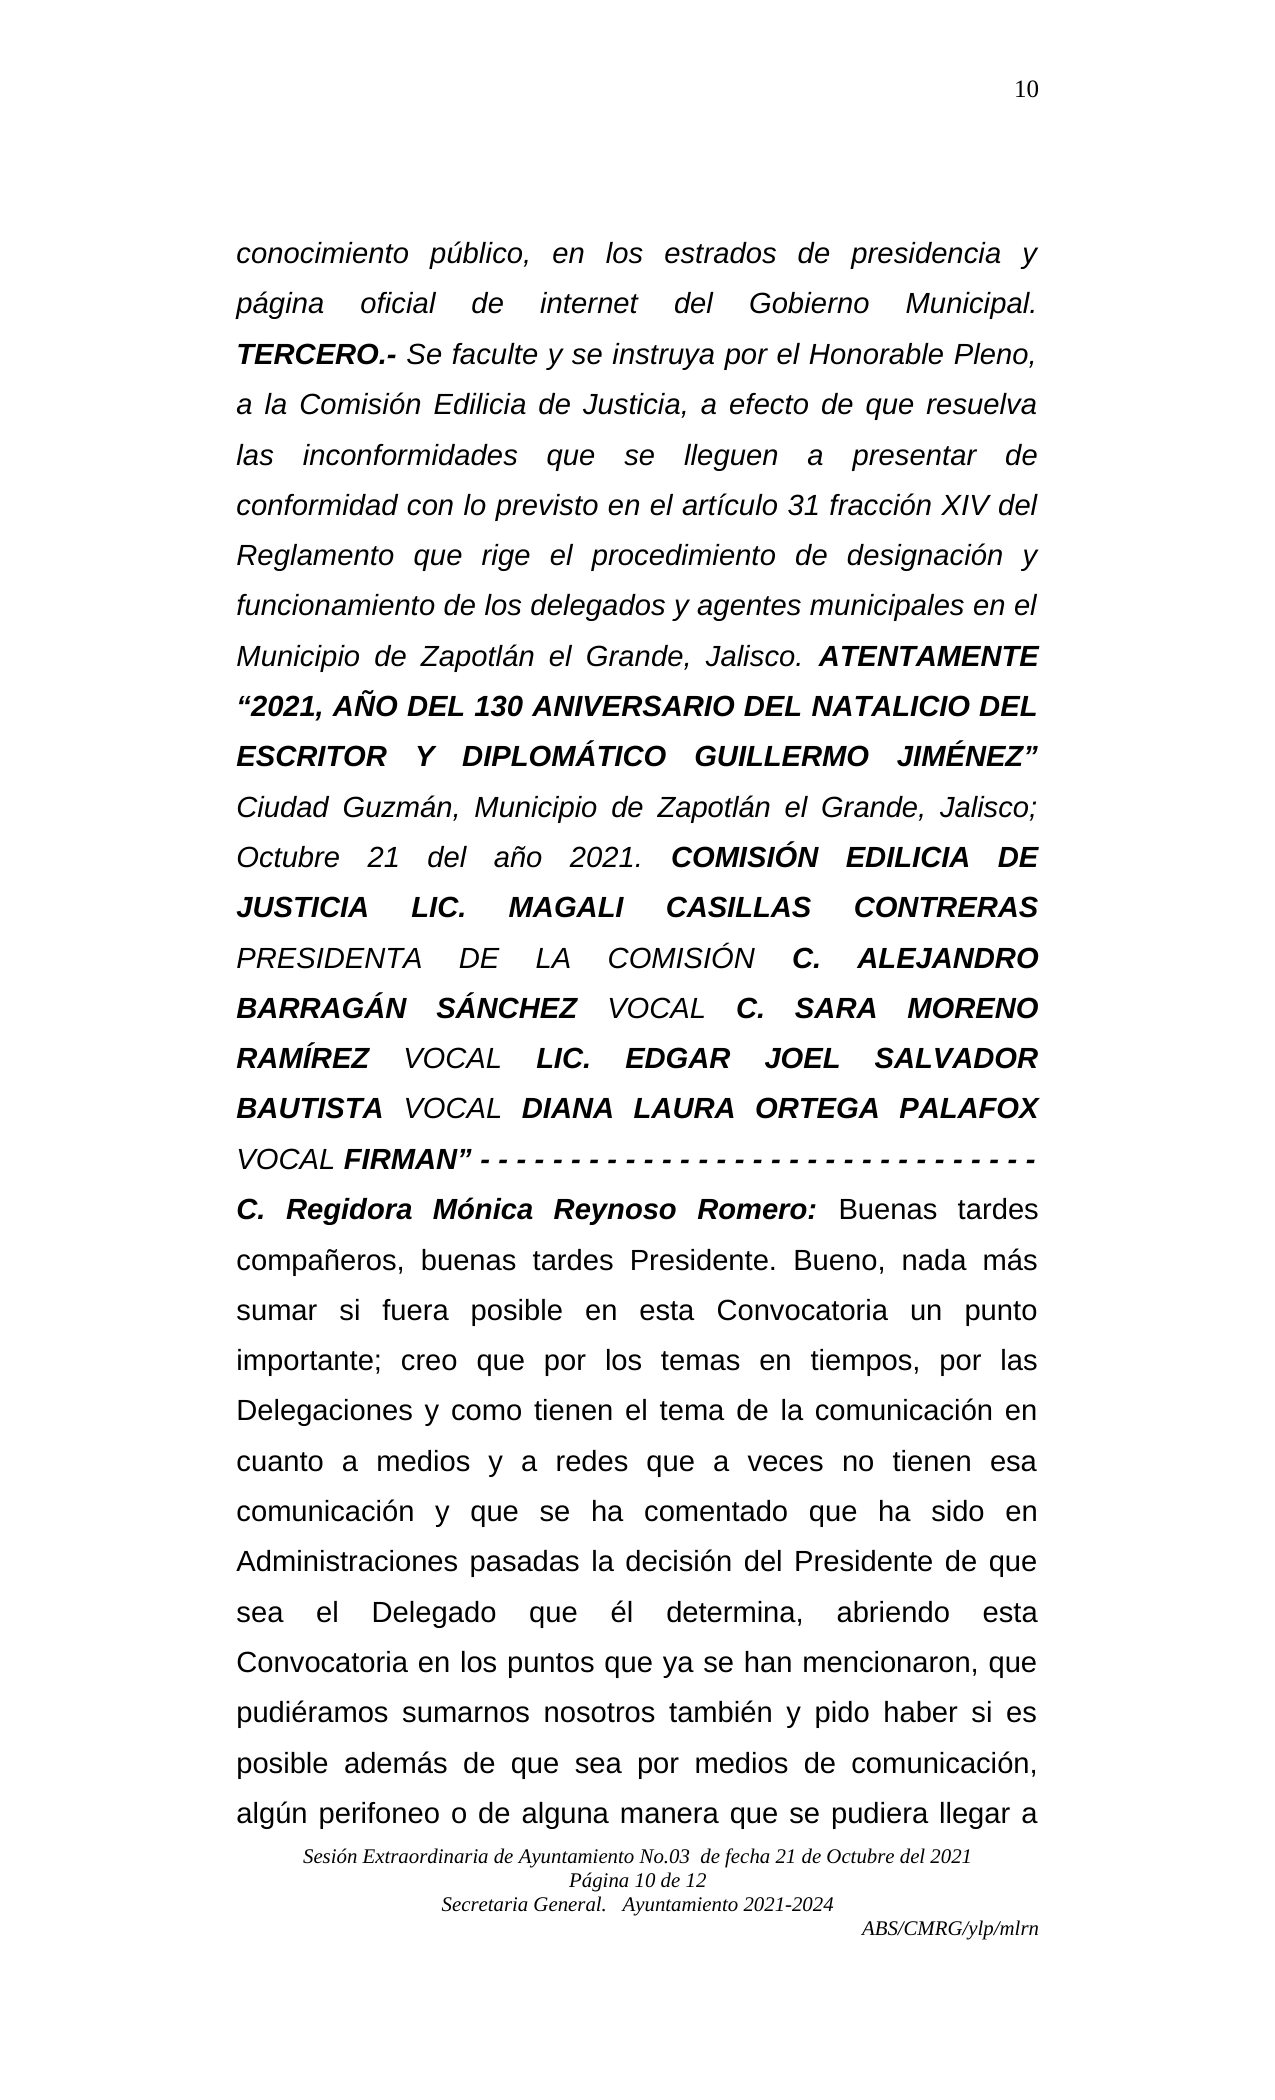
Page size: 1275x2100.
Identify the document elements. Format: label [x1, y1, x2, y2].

text [236, 236, 1039, 1829]
